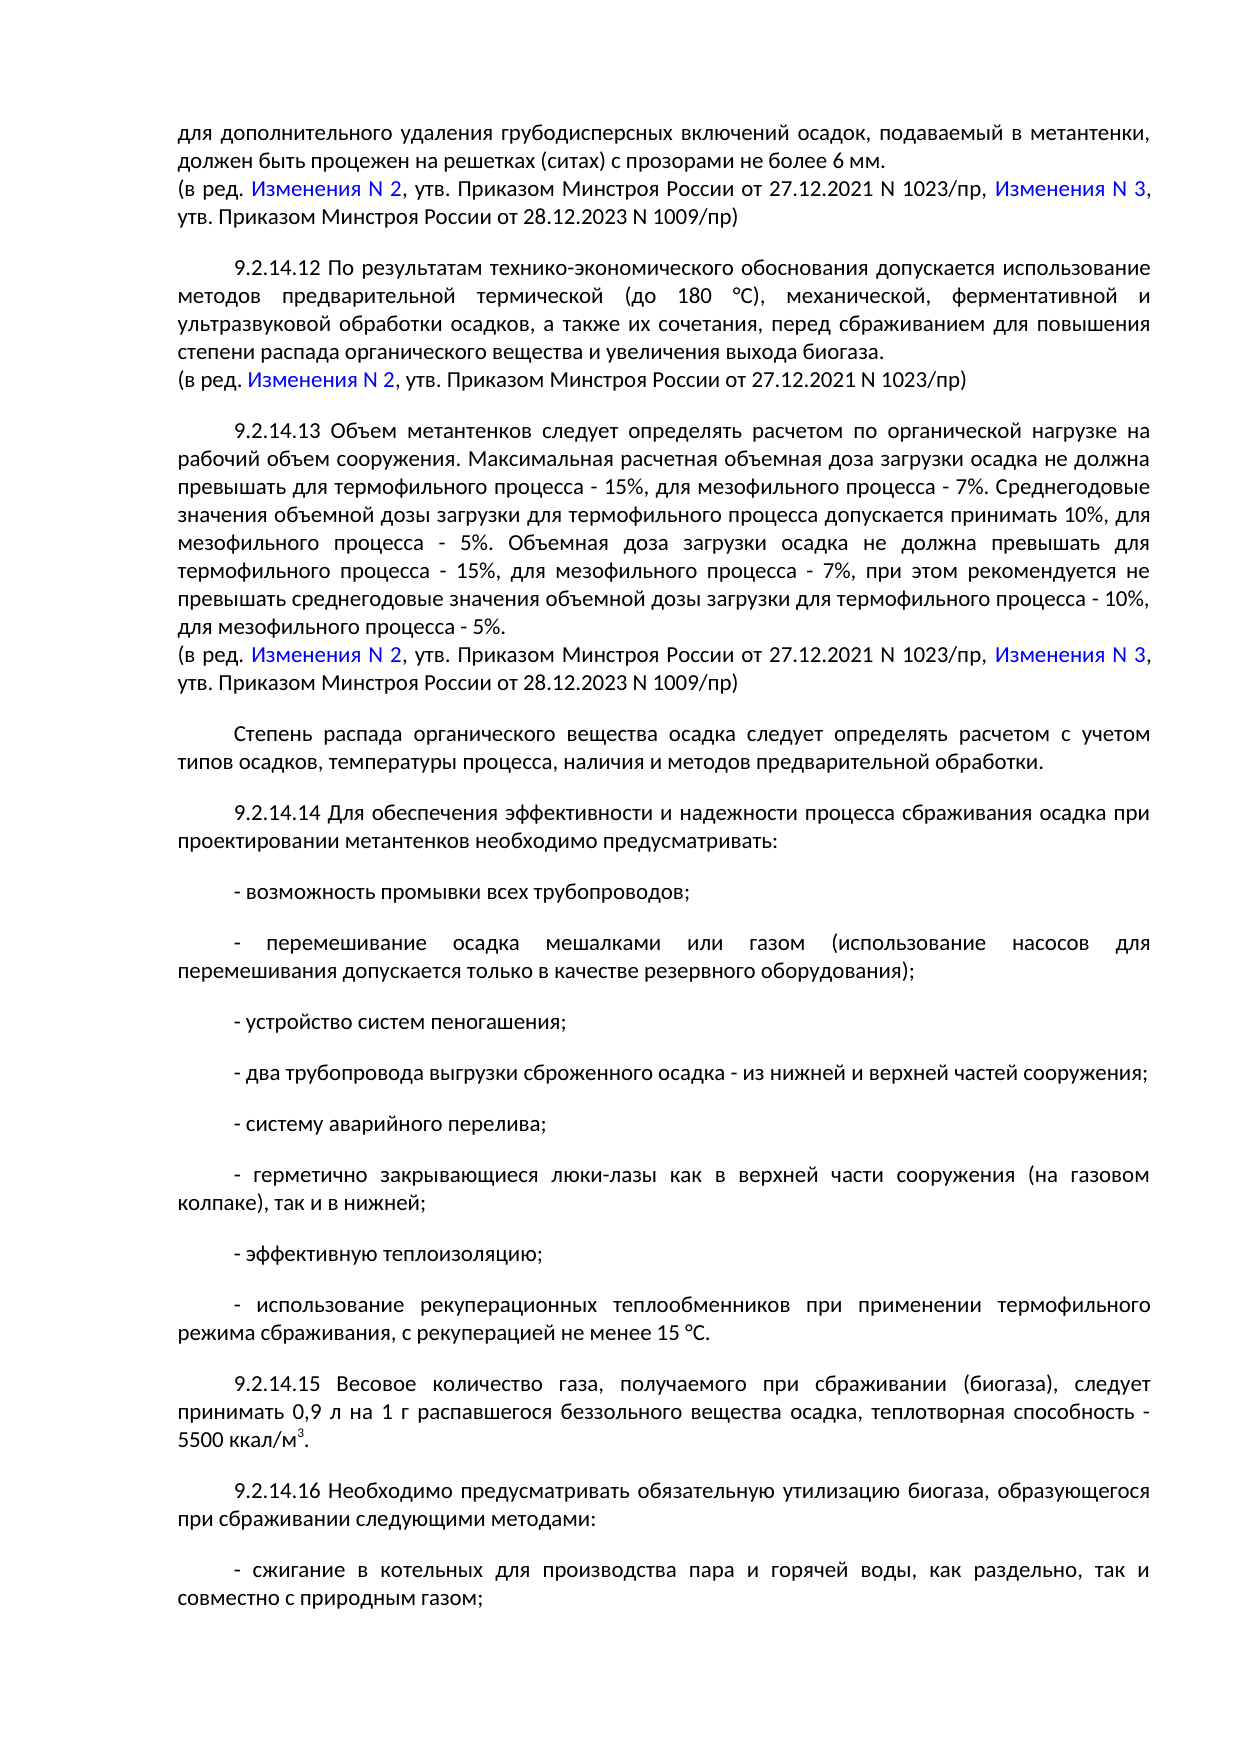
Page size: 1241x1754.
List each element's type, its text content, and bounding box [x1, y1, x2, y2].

text - герметично закрывающиеся люки-лазы как в верхней части сооружения (на газовом колпаке), так и в нижней; [177, 1160, 1152, 1216]
text - два трубопровода выгрузки сброженного осадка - из нижней и верхней частей сооружения; [177, 1058, 1152, 1086]
text - возможность промывки всех трубопроводов; [177, 877, 1152, 905]
text - устройство систем пеногашения; [177, 1007, 1152, 1035]
text (в ред. Изменения N 2, утв. Приказом Минстроя России от 27.12.2021 N 1023/пр) [177, 365, 1152, 393]
text - систему аварийного перелива; [177, 1109, 1152, 1137]
text (в ред. Изменения N 2, утв. Приказом Минстроя России от 27.12.2021 N 1023/пр, Изменения N 3, утв. Приказом Минстроя России от 28.12.2023 N 1009/пр) [177, 174, 1152, 230]
text - эффективную теплоизоляцию; [177, 1239, 1152, 1267]
text - использование рекуперационных теплообменников при применении термофильного режима сбраживания, с рекуперацией не менее 15 °C. [177, 1290, 1152, 1346]
text 9.2.14.15 Весовое количество газа, получаемого при сбраживании (биогаза), следует принимать 0,9 л на 1 г распавшегося беззольного вещества осадка, теплотворная способность - 5500 ккал/м3. [177, 1369, 1152, 1453]
text 9.2.14.16 Необходимо предусматривать обязательную утилизацию биогаза, образующегося при сбраживании следующими методами: [177, 1476, 1152, 1532]
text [177, 118, 1152, 174]
text Степень распада органического вещества осадка следует определять расчетом с учетом типов осадков, температуры процесса, наличия и методов предварительной обработки. [177, 719, 1152, 775]
text 9.2.14.14 Для обеспечения эффективности и надежности процесса сбраживания осадка при проектировании метантенков необходимо предусматривать: [177, 798, 1152, 854]
text 9.2.14.12 По результатам технико-экономического обоснования допускается использование методов предварительной термической (до 180 °C), механической, ферментативной и ультразвуковой обработки осадков, а также их сочетания, перед сбраживанием для повышения степени распада органического вещества и увеличения выхода биогаза. [177, 253, 1152, 365]
text - сжигание в котельных для производства пара и горячей воды, как раздельно, так и совместно с природным газом; [177, 1555, 1152, 1611]
text - перемешивание осадка мешалками или газом (использование насосов для перемешивания допускается только в качестве резервного оборудования); [177, 928, 1152, 984]
text 9.2.14.13 Объем метантенков следует определять расчетом по органической нагрузке на рабочий объем сооружения. Максимальная расчетная объемная доза загрузки осадка не должна превышать для термофильного процесса - 15%, для мезофильного процесса - 7%. Среднегодовые значения объемной дозы загрузки для термофильного процесса допускается принимать 10%, для мезофильного процесса - 5%. Объемная доза загрузки осадка не должна превышать для термофильного процесса - 15%, для мезофильного процесса - 7%, при этом рекомендуется не превышать среднегодовые значения объемной дозы загрузки для термофильного процесса - 10%, для мезофильного процесса - 5%. [177, 416, 1152, 640]
text (в ред. Изменения N 2, утв. Приказом Минстроя России от 27.12.2021 N 1023/пр, Изменения N 3, утв. Приказом Минстроя России от 28.12.2023 N 1009/пр) [177, 640, 1152, 696]
